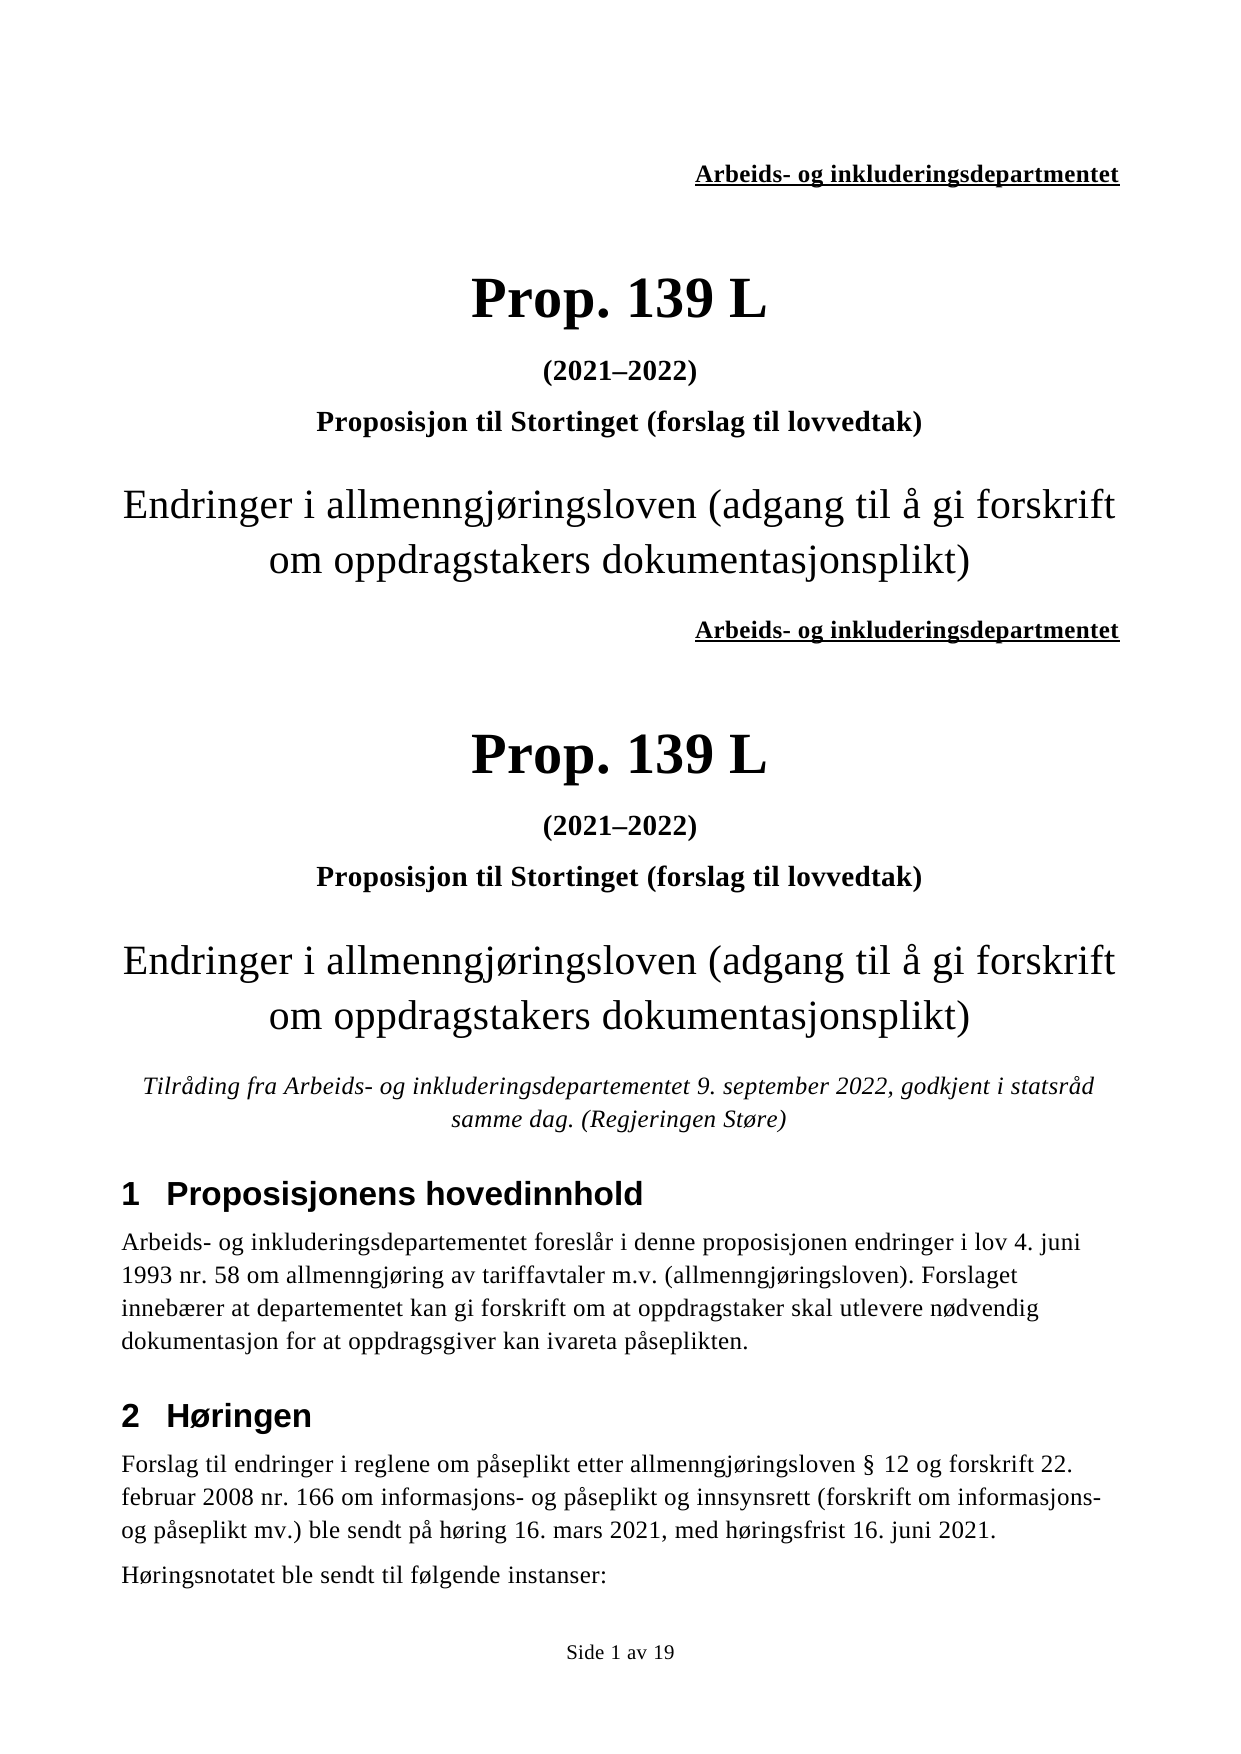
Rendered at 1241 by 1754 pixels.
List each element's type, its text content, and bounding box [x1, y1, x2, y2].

text Proposisjon til Stortinget (forslag til lovvedtak) [121, 404, 1119, 437]
subtitle Proposisjonens hovedinnhold [121, 1174, 1119, 1213]
text Arbeids- og inkluderingsdepartementet foreslår i denne proposisjonen endringer i lov 4. juni 1993 nr. 58 om allmenngjøring av tariffavtaler m.v. (allmenngjøringsloven). Forslaget innebærer at departementet kan gi forskrift om at oppdragstaker skal utlevere nødvendig dokumentasjon for at oppdragsgiver kan ivareta påseplikten. [121, 1227, 1119, 1354]
text Endringer i allmenngjøringsloven (adgang til å gi forskrift om oppdragstakers dokumentasjonsplikt) [121, 936, 1119, 1038]
text (2021–2022) [121, 353, 1119, 386]
text Arbeids- og inkluderingsdepartmentet [121, 615, 1119, 644]
text Forslag til endringer i reglene om påseplikt etter allmenngjøringsloven § 12 og forskrift 22. februar 2008 nr. 166 om informasjons- og påseplikt og innsynsrett (forskrift om informasjons- og påseplikt mv.) ble sendt på høring 16. mars 2021, med høringsfrist 16. juni 2021. [121, 1449, 1119, 1544]
text Høringsnotatet ble sendt til følgende instanser: [121, 1560, 1119, 1589]
subtitle Høringen [121, 1396, 1119, 1435]
text (2021–2022) [121, 808, 1119, 842]
text Proposisjon til Stortinget (forslag til lovvedtak) [121, 859, 1119, 893]
text Prop. 139 L [121, 719, 1119, 786]
text Tilråding fra Arbeids- og inkluderingsdepartementet 9. september 2022, godkjent i statsråd samme dag. (Regjeringen Støre) [121, 1071, 1119, 1132]
text Arbeids- og inkluderingsdepartmentet [121, 159, 1119, 188]
text Endringer i allmenngjøringsloven (adgang til å gi forskrift om oppdragstakers dokumentasjonsplikt) [121, 480, 1119, 583]
text Prop. 139 L [121, 263, 1119, 330]
